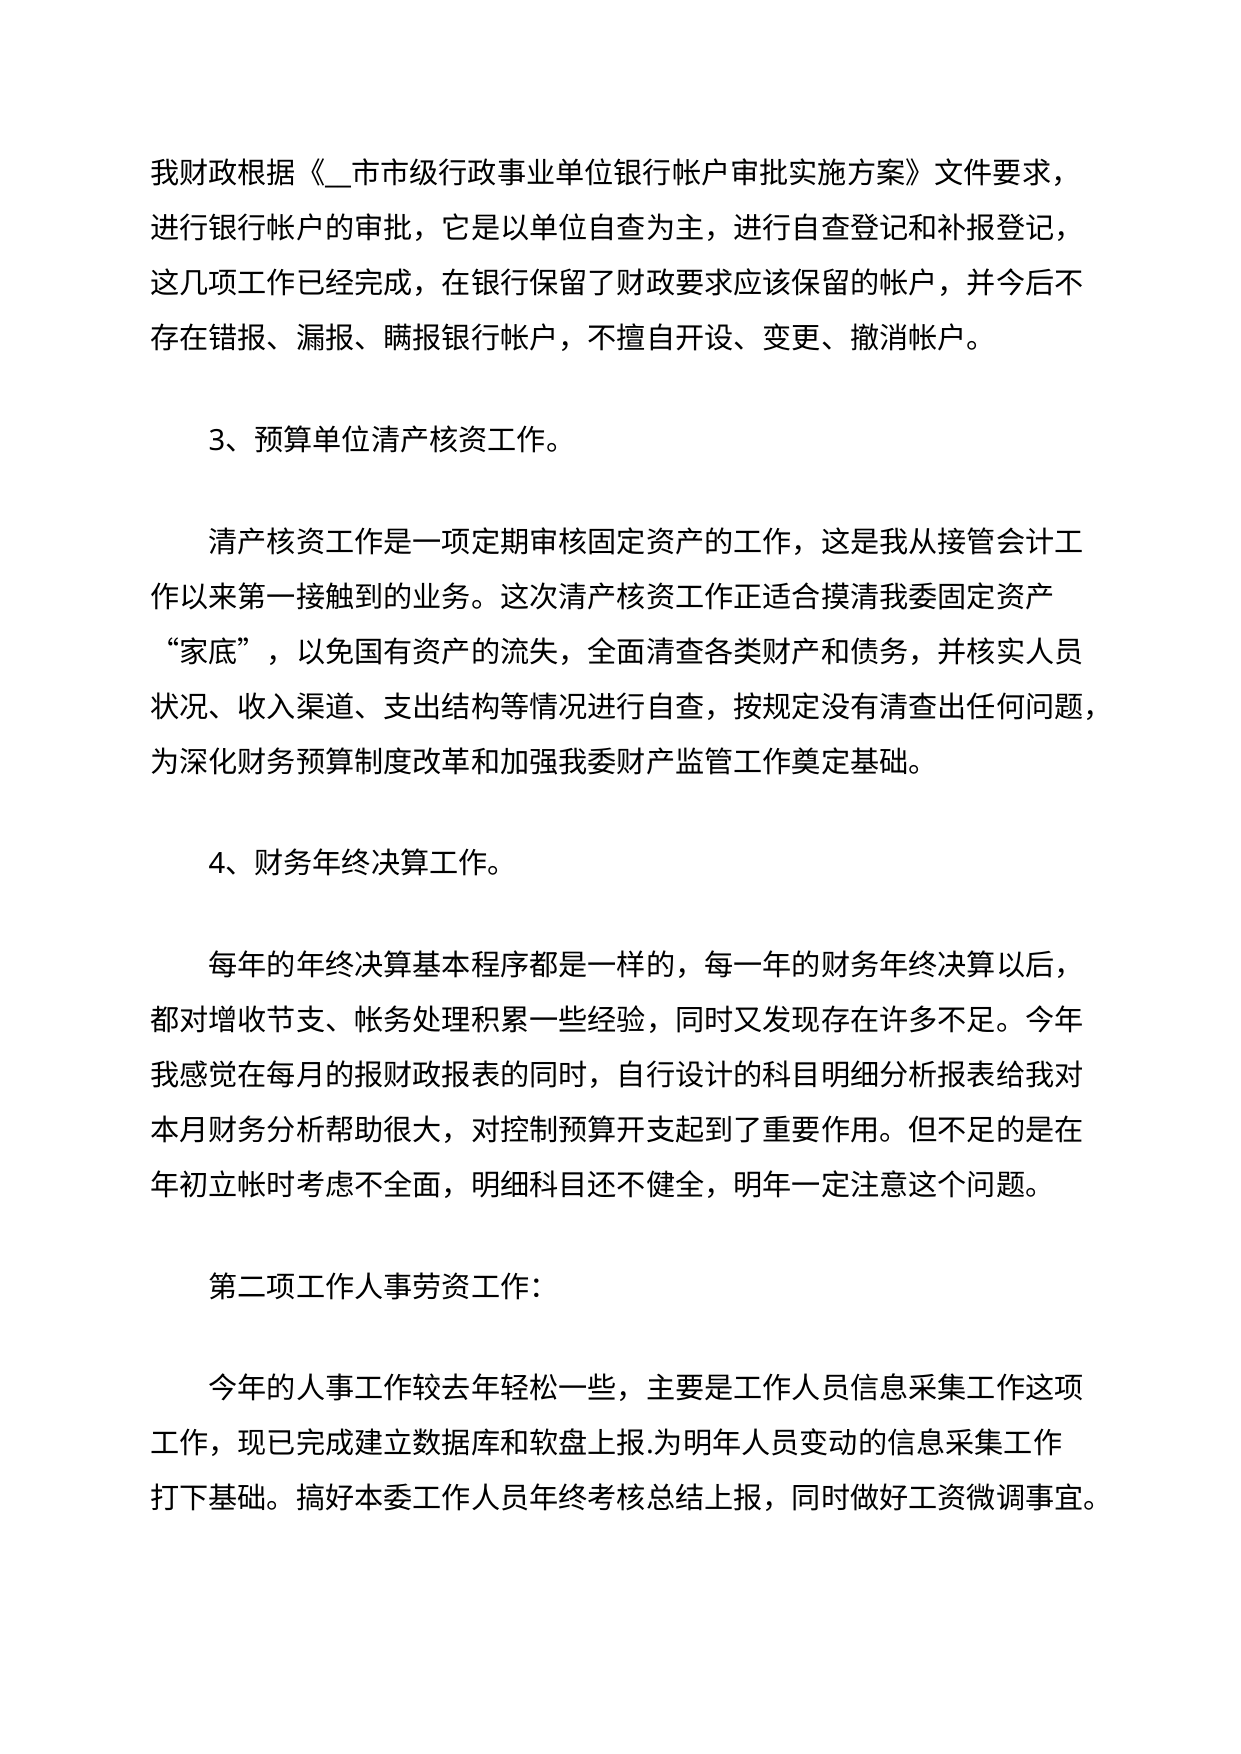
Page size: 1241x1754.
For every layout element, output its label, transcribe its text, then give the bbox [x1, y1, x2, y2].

text 每年的年终决算基本程序都是一样的，每一年的财务年终决算以后，都对增收节支、帐务处理积累一些经验，同时又发现存在许多不足。今年我感觉在每月的报财政报表的同时，自行设计的科目明细分析报表给我对本月财务分析帮助很大，对控制预算开支起到了重要作用。但不足的是在年初立帐时考虑不全面，明细科目还不健全，明年一定注意这个问题。 [150, 942, 1090, 1204]
text 4、财务年终决算工作。 [150, 840, 1090, 882]
text 第二项工作人事劳资工作： [150, 1263, 1090, 1306]
text 3、预算单位清产核资工作。 [150, 417, 1090, 459]
text 清产核资工作是一项定期审核固定资产的工作，这是我从接管会计工作以来第一接触到的业务。这次清产核资工作正适合摸清我委固定资产“家底”，以免国有资产的流失，全面清查各类财产和债务，并核实人员状况、收入渠道、支出结构等情况进行自查，按规定没有清查出任何问题，为深化财务预算制度改革和加强我委财产监管工作奠定基础。 [150, 518, 1090, 780]
text 今年的人事工作较去年轻松一些，主要是工作人员信息采集工作这项工作，现已完成建立数据库和软盘上报.为明年人员变动的信息采集工作打下基础。搞好本委工作人员年终考核总结上报，同时做好工资微调事宜。 [150, 1365, 1090, 1517]
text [150, 150, 1090, 357]
